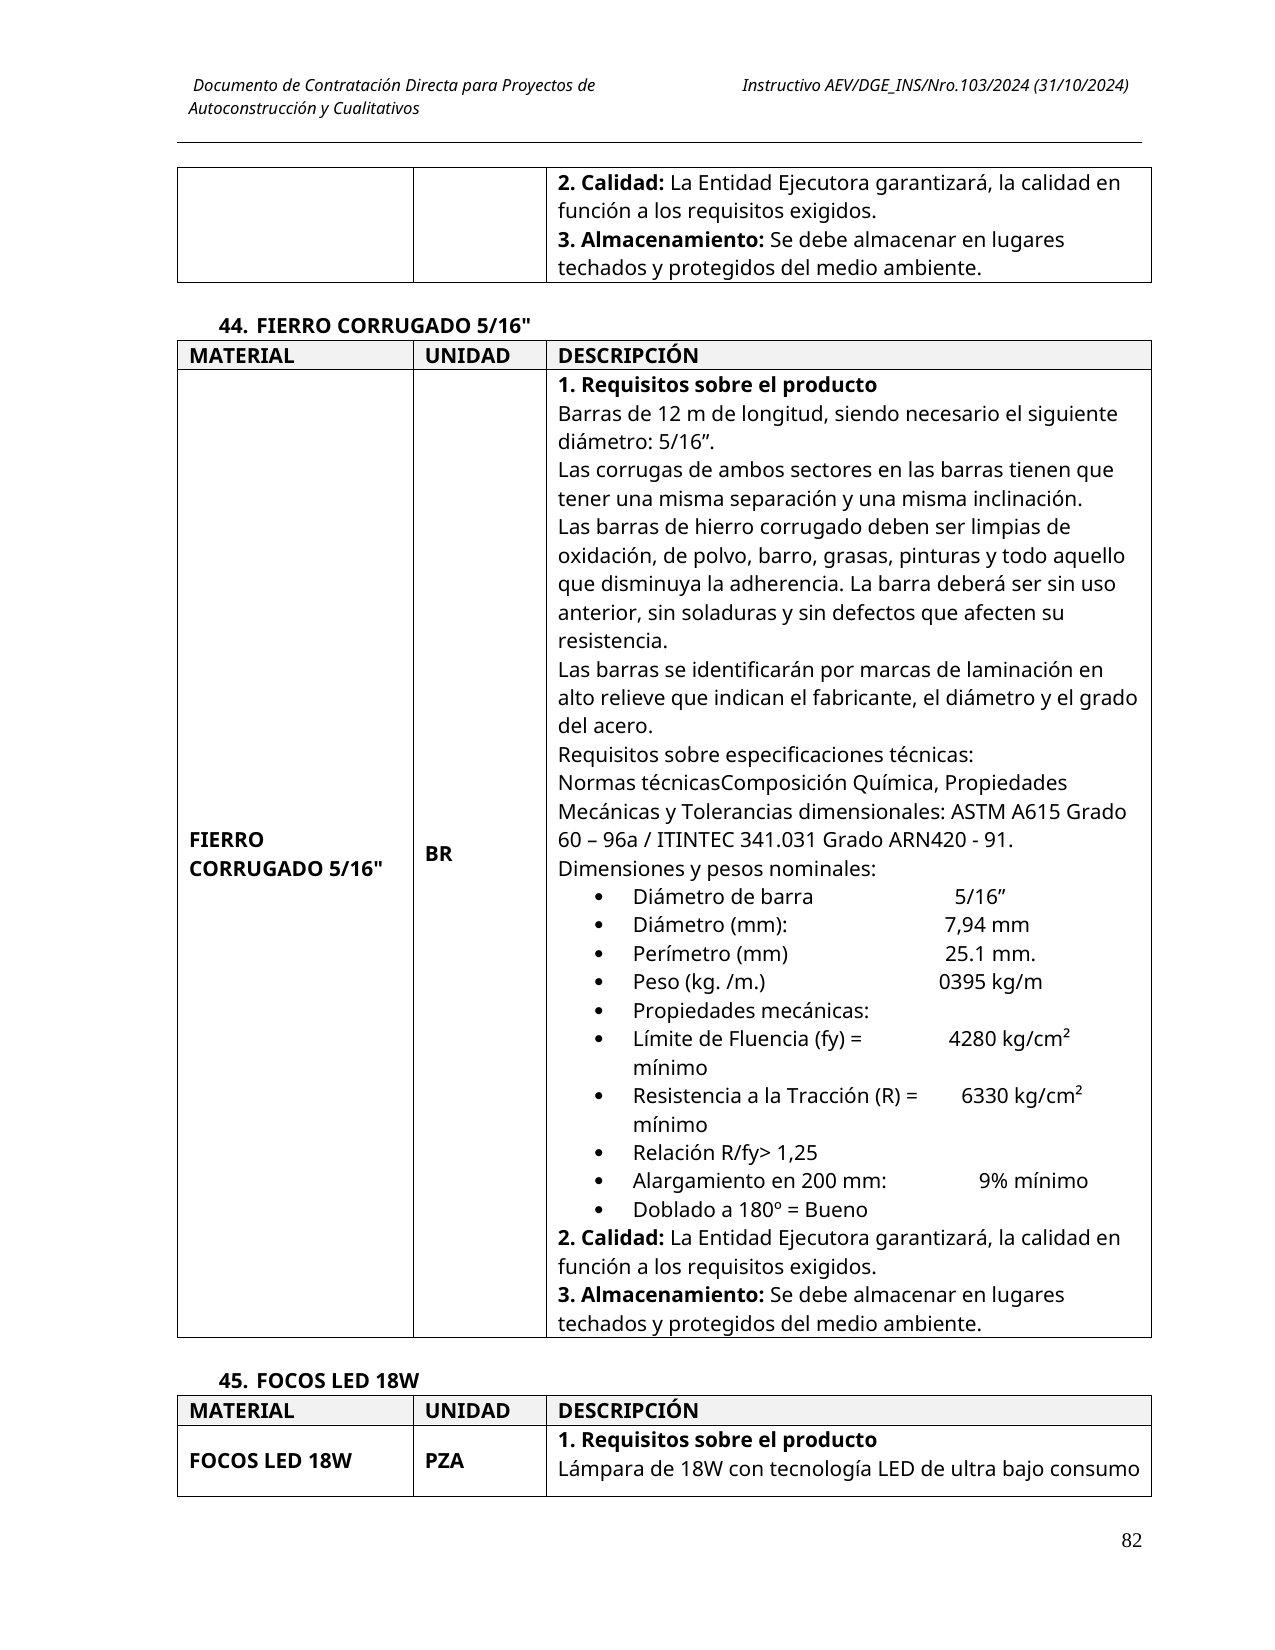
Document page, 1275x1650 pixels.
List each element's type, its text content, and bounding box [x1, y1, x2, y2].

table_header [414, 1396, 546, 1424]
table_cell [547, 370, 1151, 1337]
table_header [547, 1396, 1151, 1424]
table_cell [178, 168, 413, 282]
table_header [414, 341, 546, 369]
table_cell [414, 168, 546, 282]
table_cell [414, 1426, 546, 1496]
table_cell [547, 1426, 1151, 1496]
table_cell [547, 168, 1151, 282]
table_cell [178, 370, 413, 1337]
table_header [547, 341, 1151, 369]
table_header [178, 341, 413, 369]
list FOCOS LED 18W [219, 1367, 1142, 1395]
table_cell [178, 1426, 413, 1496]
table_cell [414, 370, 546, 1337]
list FIERRO CORRUGADO 5/16" [219, 311, 1142, 340]
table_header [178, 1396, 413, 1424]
